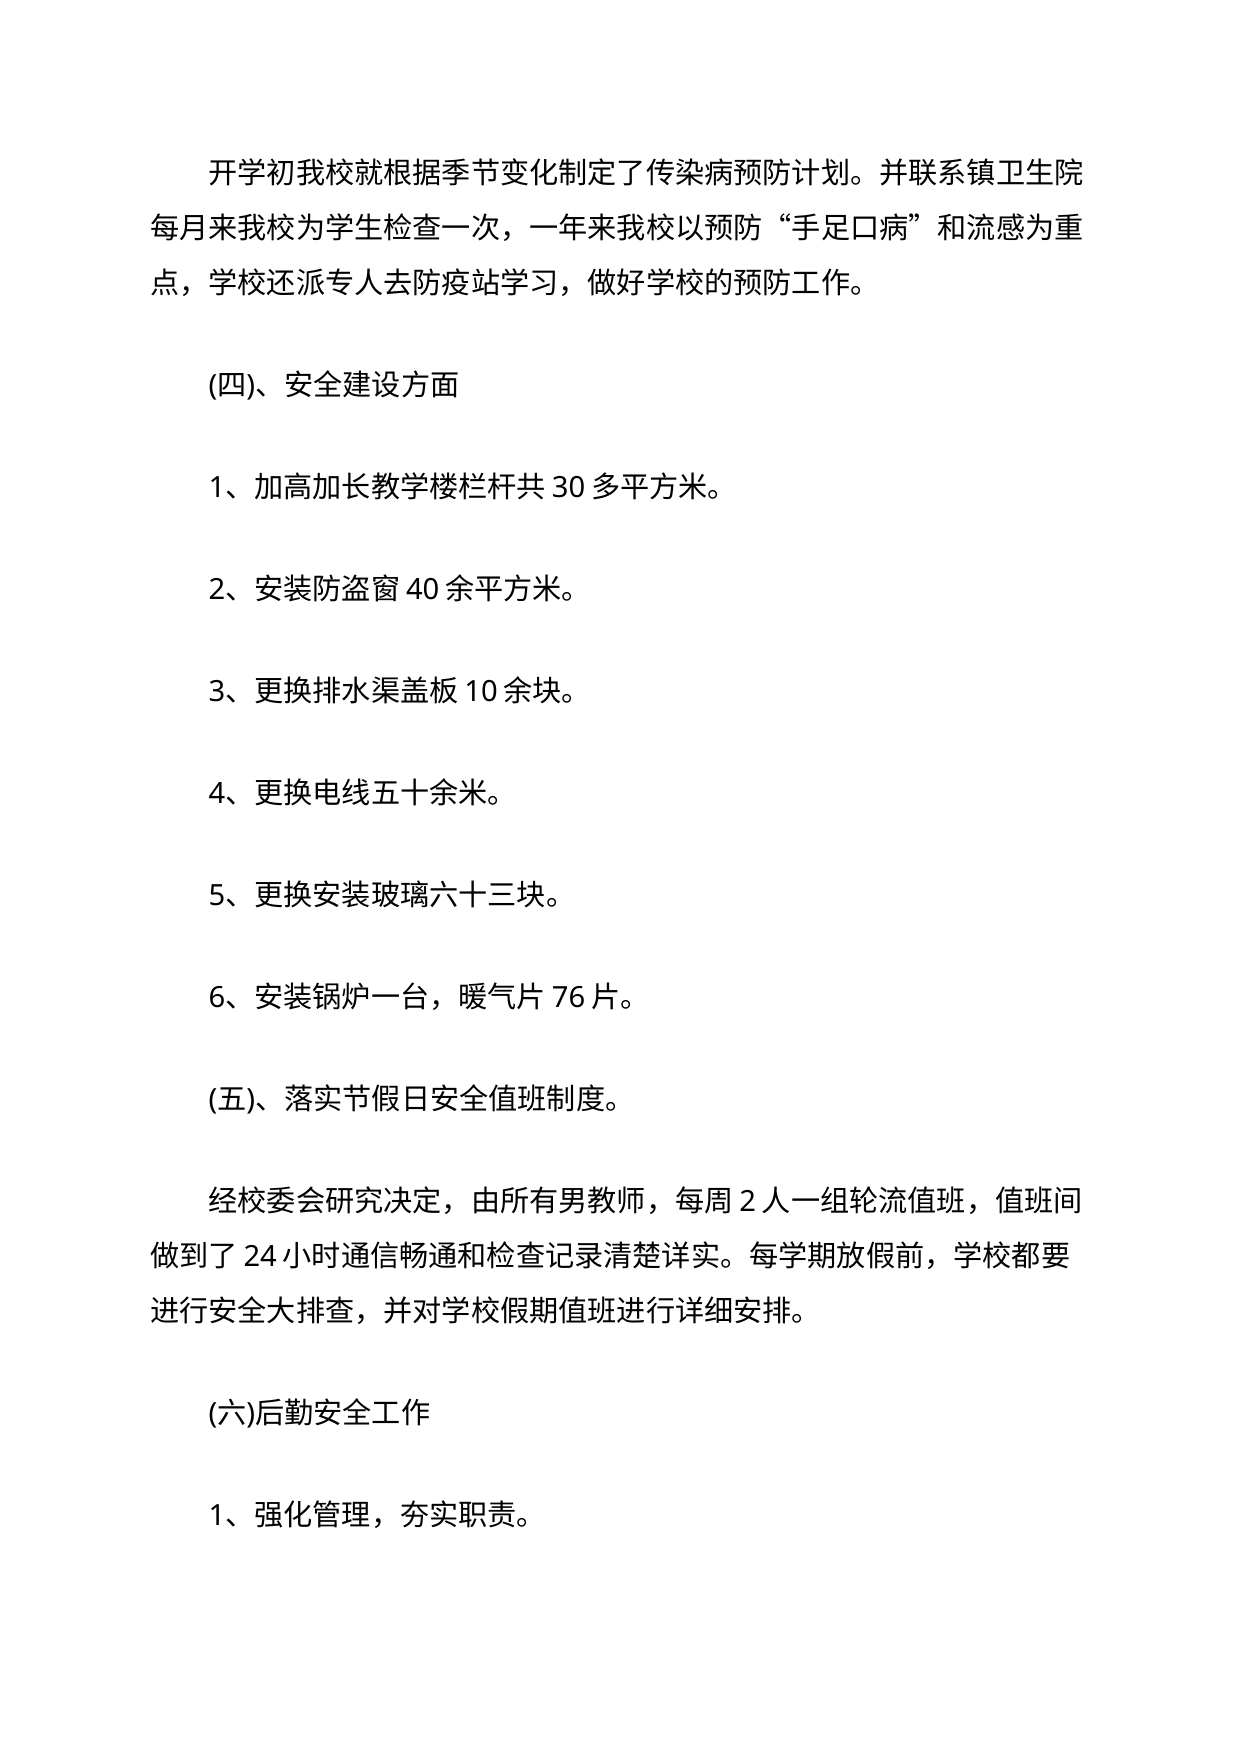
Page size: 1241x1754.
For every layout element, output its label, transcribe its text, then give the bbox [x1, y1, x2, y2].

text 6、安装锅炉一台，暖气片76片。 [150, 973, 1090, 1016]
text 1、强化管理，夯实职责。 [150, 1491, 1090, 1533]
text (四)、安全建设方面 [150, 362, 1090, 404]
text 2、安装防盗窗40余平方米。 [150, 566, 1090, 608]
text (五)、落实节假日安全值班制度。 [150, 1075, 1090, 1118]
text 经校委会研究决定，由所有男教师，每周2人一组轮流值班，值班间做到了24小时通信畅通和检查记录清楚详实。每学期放假前，学校都要进行安全大排查，并对学校假期值班进行详细安排。 [150, 1177, 1090, 1330]
text 4、更换电线五十余米。 [150, 769, 1090, 812]
text 5、更换安装玻璃六十三块。 [150, 871, 1090, 914]
text 开学初我校就根据季节变化制定了传染病预防计划。并联系镇卫生院每月来我校为学生检查一次，一年来我校以预防“手足口病”和流感为重点，学校还派专人去防疫站学习，做好学校的预防工作。 [150, 150, 1090, 302]
text 3、更换排水渠盖板10余块。 [150, 667, 1090, 710]
text 1、加高加长教学楼栏杆共30多平方米。 [150, 463, 1090, 506]
text (六)后勤安全工作 [150, 1389, 1090, 1432]
